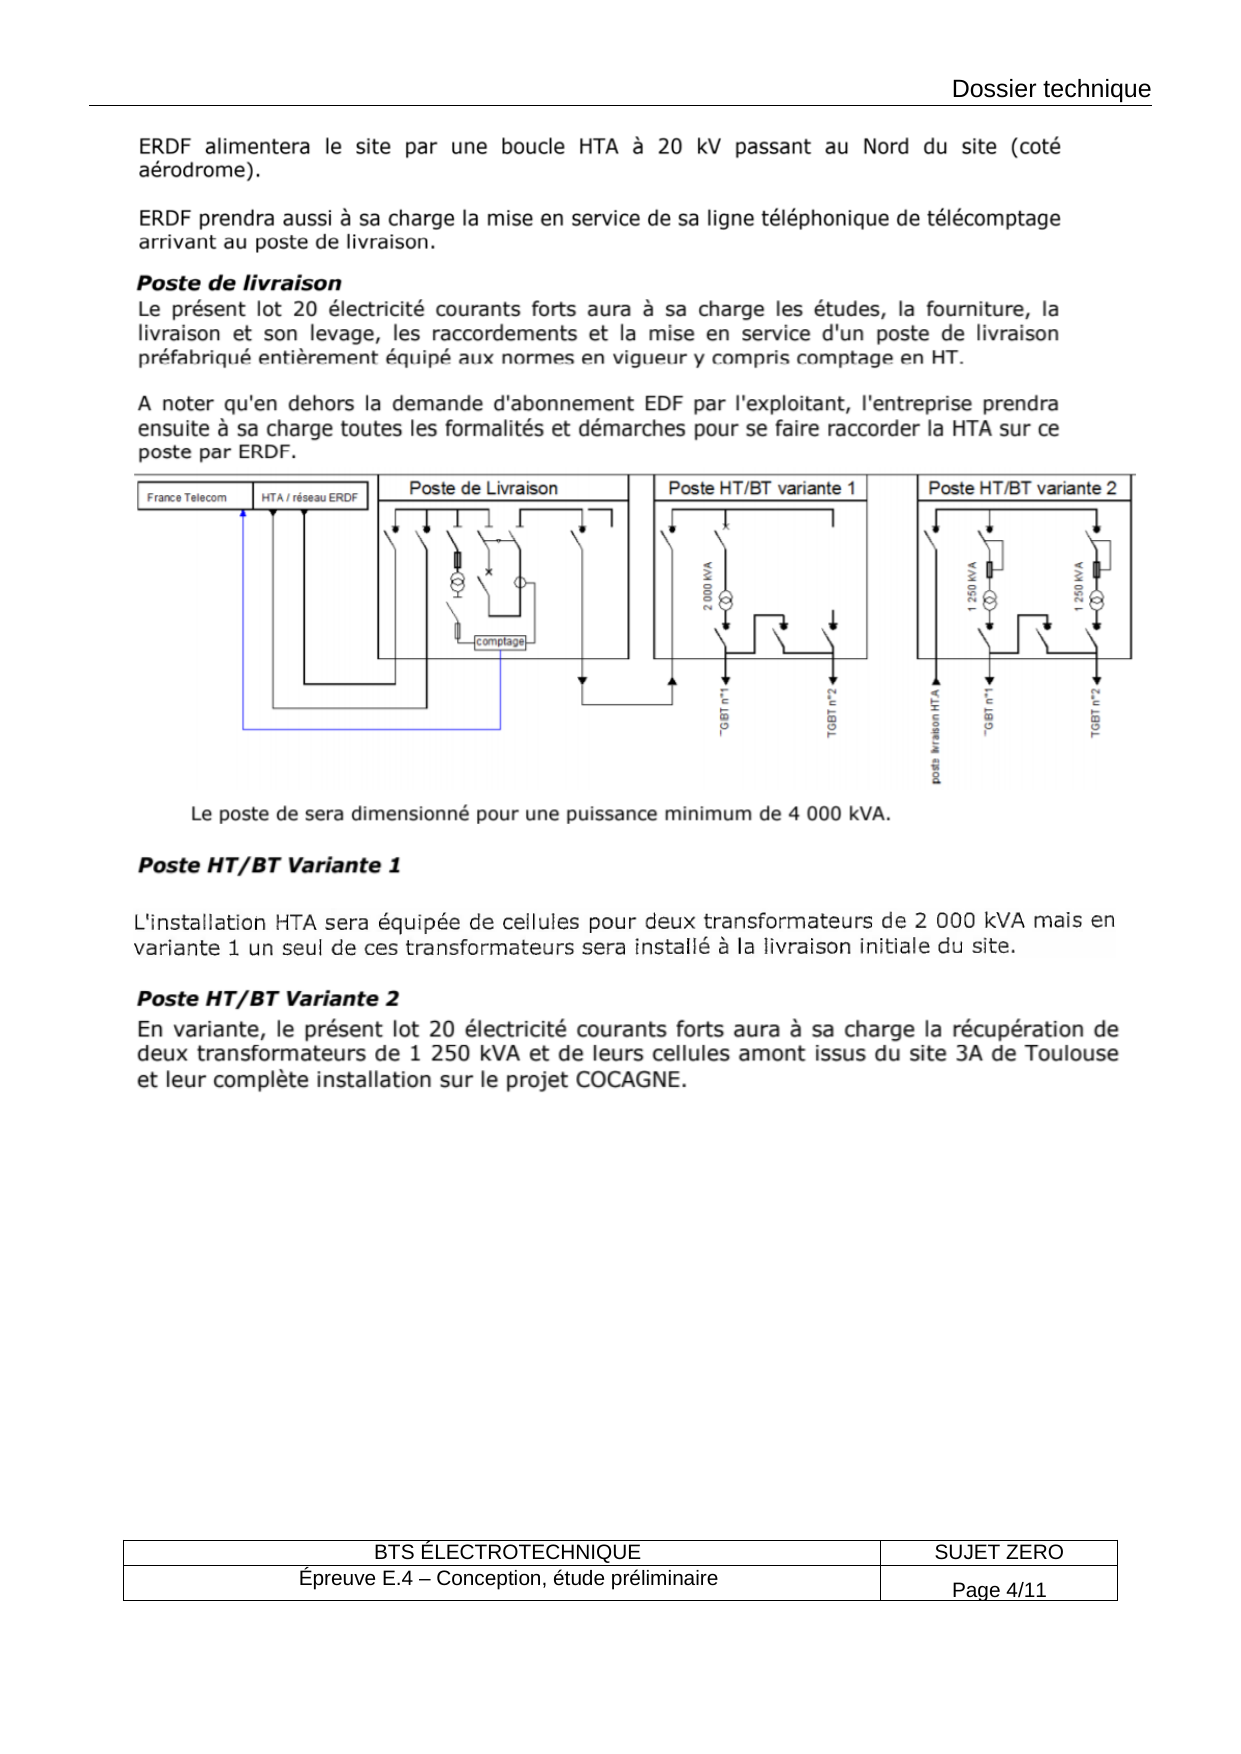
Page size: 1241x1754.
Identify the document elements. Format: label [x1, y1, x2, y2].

picture [133, 848, 406, 884]
picture [133, 130, 1065, 254]
picture [132, 269, 1137, 824]
picture [133, 982, 1136, 1099]
picture [133, 908, 1116, 958]
